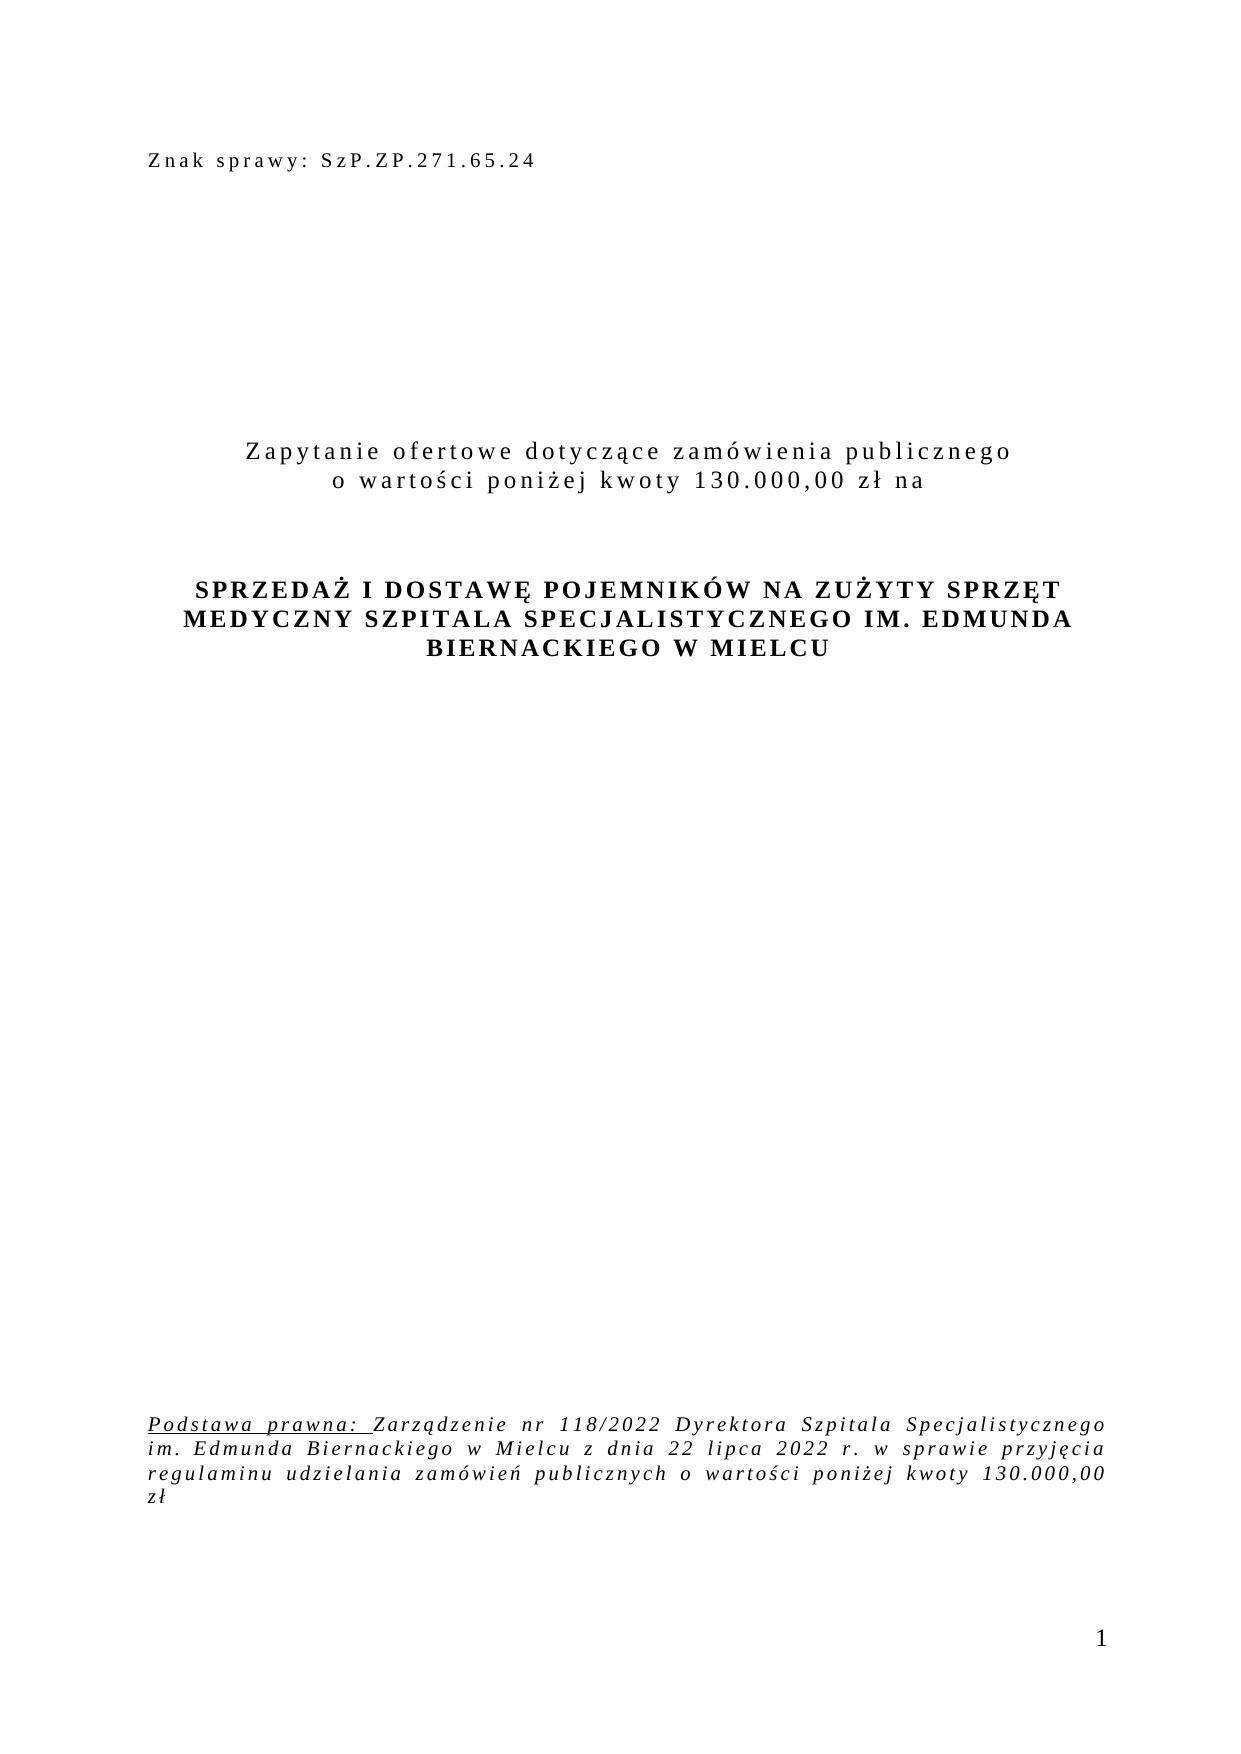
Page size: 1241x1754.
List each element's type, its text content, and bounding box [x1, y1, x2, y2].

text SPRZEDAŻ I DOSTAWĘ pojemników na zużyty sprzęt medyczny Szpitala Specjalistycznego im. Edmunda Biernackiego w Mielcu [148, 575, 1107, 662]
text Znak sprawy: SzP.ZP.271.65.24 [148, 148, 1107, 172]
text o wartości poniżej kwoty 130.000,00 zł na [148, 465, 1107, 494]
text Zapytanie ofertowe dotyczące zamówienia publicznego [148, 436, 1107, 465]
text Podstawa prawna: Zarządzenie nr 118/2022 Dyrektora Szpitala Specjalistycznego im. Edmunda Biernackiego w Mielcu z dnia 22 lipca 2022 r. w sprawie przyjęcia regulaminu udzielania zamówień publicznych o wartości poniżej kwoty 130.000,00 zł [148, 1412, 1107, 1508]
